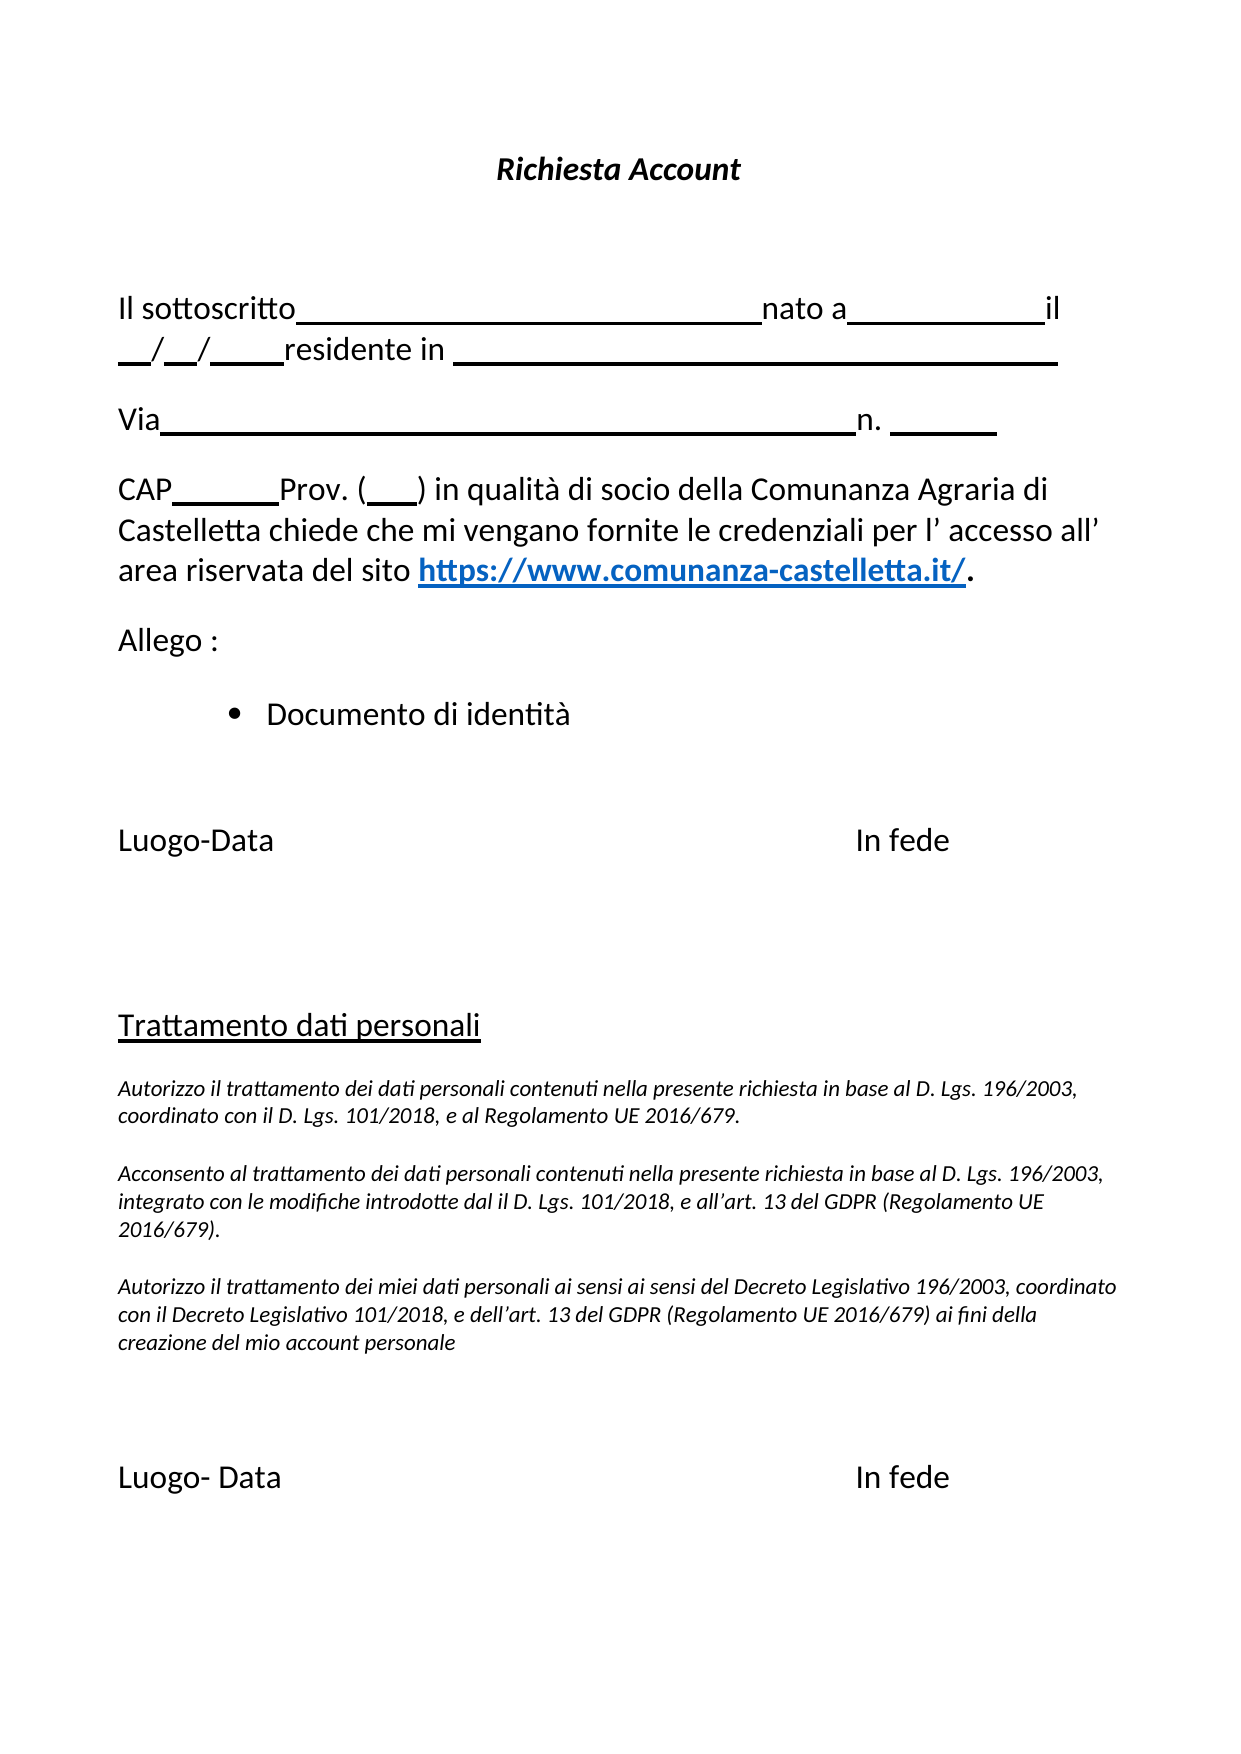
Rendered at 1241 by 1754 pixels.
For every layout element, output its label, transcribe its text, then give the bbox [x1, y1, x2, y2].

text Il sottoscritto nato a il [118, 287, 1132, 328]
text / / residente in [118, 328, 1132, 369]
text Acconsento al trattamento dei dati personali contenuti nella presente richiesta in base al D. Lgs. 196/2003, integrato con le modifiche introdotte dal il D. Lgs. 101/2018, e all’art. 13 del GDPR (Regolamento UE 2016/679). [118, 1159, 1109, 1243]
text Luogo- Data In fede [118, 1456, 1132, 1496]
text Autorizzo il trattamento dei miei dati personali ai sensi ai sensi del Decreto Legislativo 196/2003, coordinato con il Decreto Legislativo 101/2018, e dell’art. 13 del GDPR (Regolamento UE 2016/679) ai fini della creazione del mio account personale [118, 1272, 1122, 1356]
text Trattamento dati personali [118, 1004, 1132, 1045]
text Luogo-Data In fede [118, 819, 1132, 860]
list Documento di identità [229, 692, 1132, 733]
text Allego : [118, 619, 219, 660]
text Richiesta Account [496, 147, 745, 188]
text Via n. [118, 398, 1132, 438]
text CAP Prov. ( ) in qualità di socio della Comunanza Agraria di Castelletta chiede che mi vengano fornite le credenziali per l’ accesso all’ area riservata del sito https://www.comunanza-castelletta.it/. [118, 468, 1103, 590]
text Autorizzo il trattamento dei dati personali contenuti nella presente richiesta in base al D. Lgs. 196/2003, coordinato con il D. Lgs. 101/2018, e al Regolamento UE 2016/679. [118, 1074, 1083, 1130]
